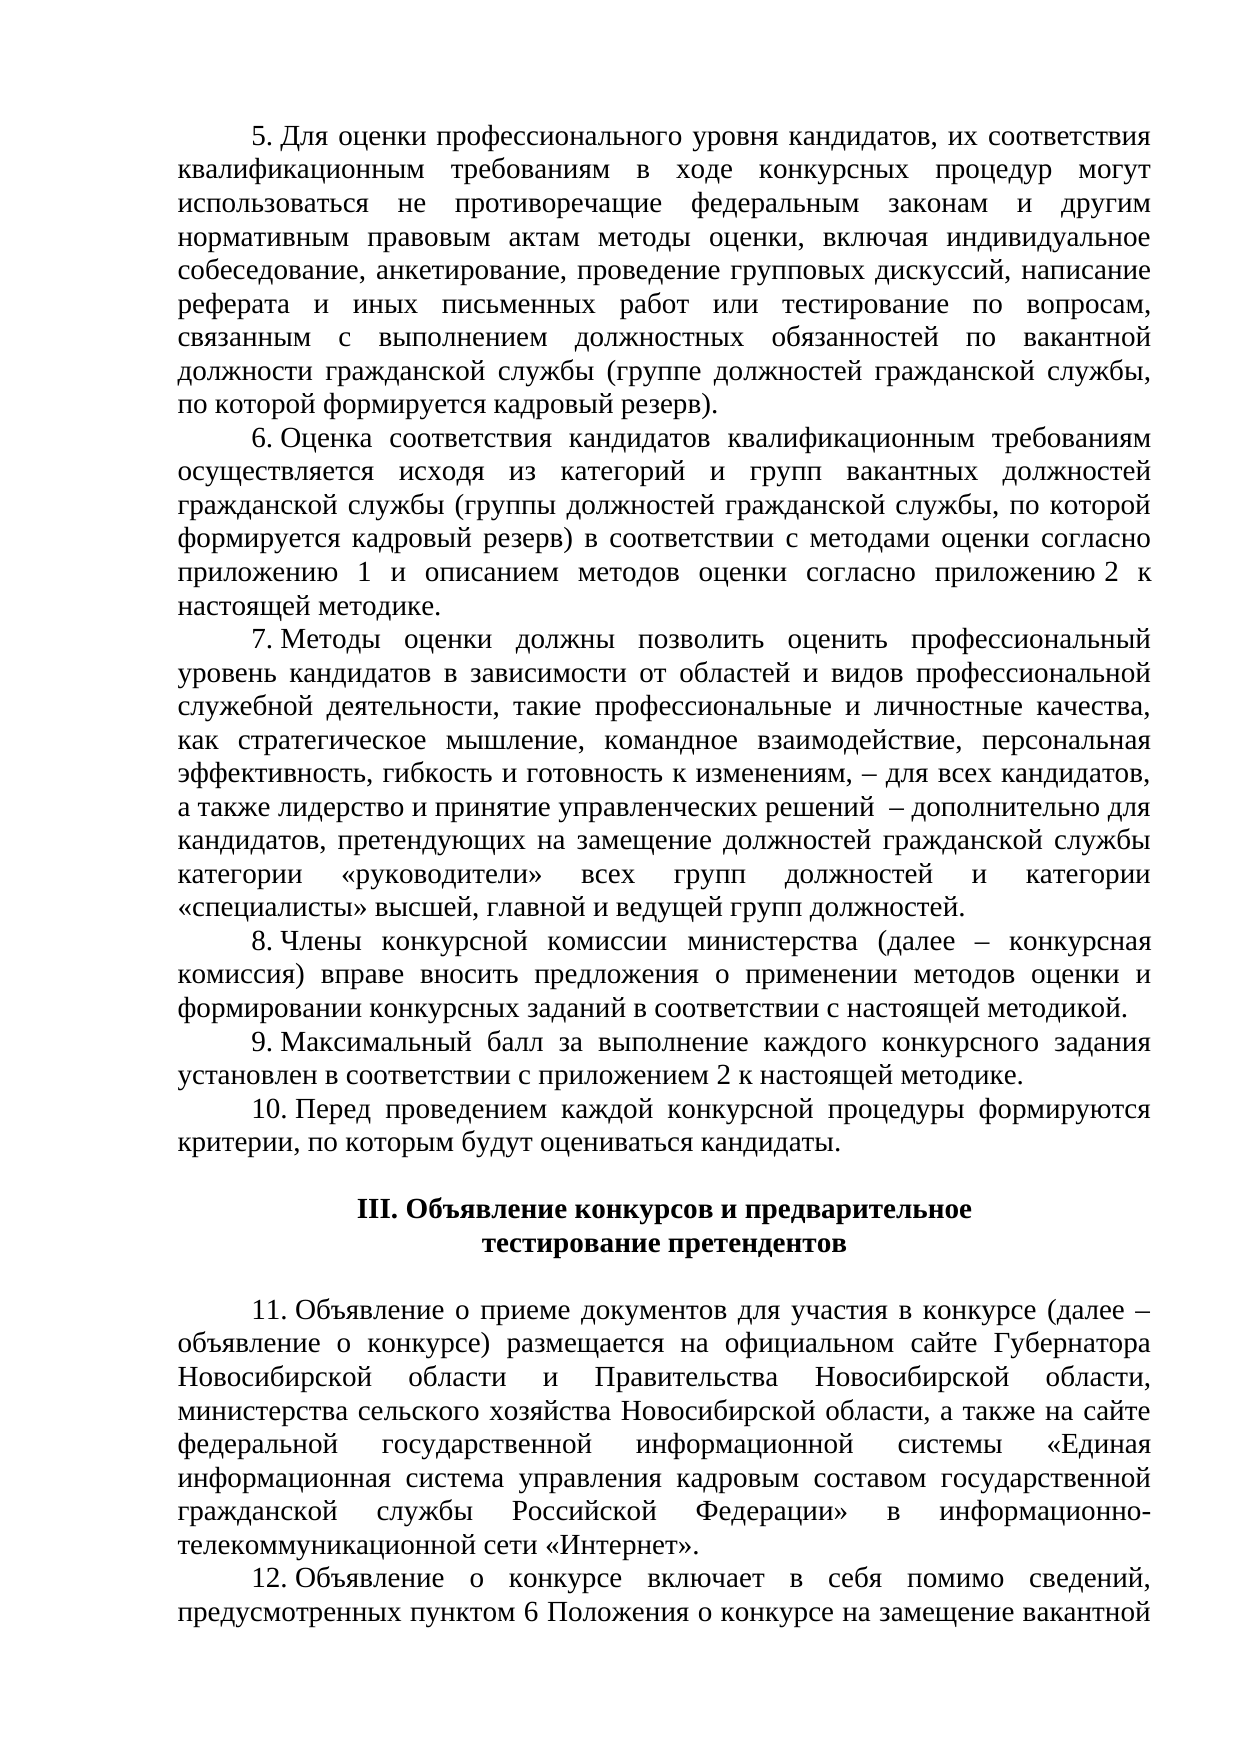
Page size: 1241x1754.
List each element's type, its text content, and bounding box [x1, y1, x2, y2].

text 6. Оценка соответствия кандидатов квалификационным требованиям осуществляется исходя из категорий и групп вакантных должностей гражданской службы (группы должностей гражданской службы, по которой формируется кадровый резерв) в соответствии с методами оценки согласно приложению 1 и описанием методов оценки согласно приложению 2 к настоящей методике. [177, 420, 1152, 621]
text 9. Максимальный балл за выполнение каждого конкурсного задания установлен в соответствии с приложением 2 к настоящей методике. [177, 1024, 1152, 1091]
text 8. Члены конкурсной комиссии министерства (далее – конкурсная комиссия) вправе вносить предложения о применении методов оценки и формировании конкурсных заданий в соответствии с настоящей методикой. [177, 923, 1152, 1024]
text III. Объявление конкурсов и предварительное [177, 1191, 1152, 1225]
text 10. Перед проведением каждой конкурсной процедуры формируются критерии, по которым будут оцениваться кандидаты. [177, 1091, 1152, 1158]
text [177, 1560, 1152, 1627]
text 11. Объявление о приеме документов для участия в конкурсе (далее – объявление о конкурсе) размещается на официальном сайте Губернатора Новосибирской области и Правительства Новосибирской области, министерства сельского хозяйства Новосибирской области, а также на сайте федеральной государственной информационной системы «Единая информационная система управления кадровым составом государственной гражданской службы Российской Федерации» в информационно-телекоммуникационной сети «Интернет». [177, 1292, 1152, 1560]
text тестирование претендентов [177, 1225, 1152, 1258]
text 7. Методы оценки должны позволить оценить профессиональный уровень кандидатов в зависимости от областей и видов профессиональной служебной деятельности, такие профессиональные и личностные качества, как стратегическое мышление, командное взаимодействие, персональная эффективность, гибкость и готовность к изменениям, – для всех кандидатов, а также лидерство и принятие управленческих решений – дополнительно для кандидатов, претендующих на замещение должностей гражданской службы категории «руководители» всех групп должностей и категории «специалисты» высшей, главной и ведущей групп должностей. [177, 621, 1152, 923]
text 5. Для оценки профессионального уровня кандидатов, их соответствия квалификационным требованиям в ходе конкурсных процедур могут использоваться не противоречащие федеральным законам и другим нормативным правовым актам методы оценки, включая индивидуальное собеседование, анкетирование, проведение групповых дискуссий, написание реферата и иных письменных работ или тестирование по вопросам, связанным с выполнением должностных обязанностей по вакантной должности гражданской службы (группе должностей гражданской службы, по которой формируется кадровый резерв). [177, 118, 1152, 420]
